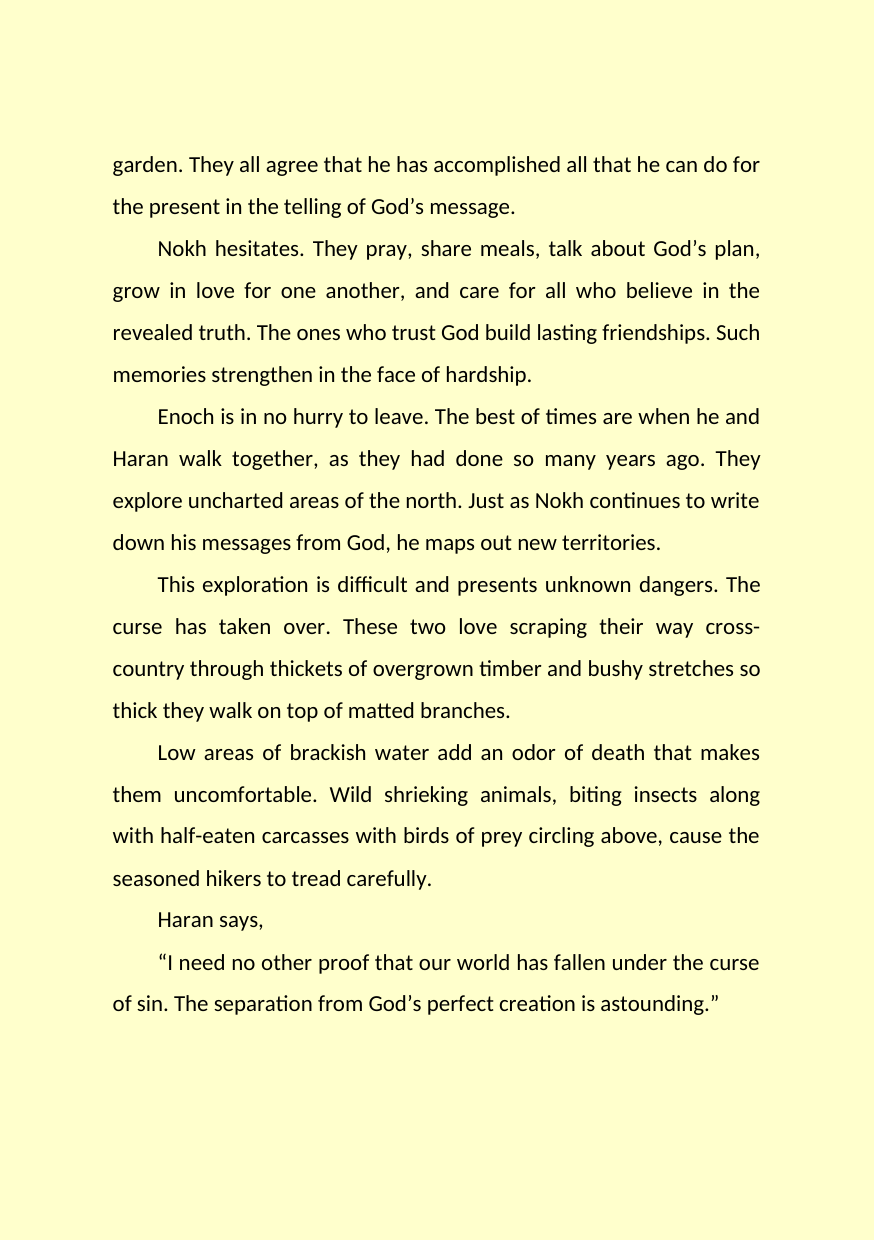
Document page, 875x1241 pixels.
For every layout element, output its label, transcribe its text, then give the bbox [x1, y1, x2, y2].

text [112, 150, 762, 220]
text Haran says, [112, 906, 762, 934]
text “I need no other proof that our world has fallen under the curse of sin. The separation from God’s perfect creation is astounding.” [112, 948, 762, 1018]
text This exploration is difficult and presents unknown dangers. The curse has taken over. These two love scraping their way cross-country through thickets of overgrown timber and bushy stretches so thick they walk on top of matted branches. [112, 570, 762, 724]
text Low areas of brackish water add an odor of death that makes them uncomfortable. Wild shrieking animals, biting insects along with half-eaten carcasses with birds of prey circling above, cause the seasoned hikers to tread carefully. [112, 738, 762, 892]
text Enoch is in no hurry to leave. The best of times are when he and Haran walk together, as they had done so many years ago. They explore uncharted areas of the north. Just as Nokh continues to write down his messages from God, he maps out new territories. [112, 402, 762, 556]
text Nokh hesitates. They pray, share meals, talk about God’s plan, grow in love for one another, and care for all who believe in the revealed truth. The ones who trust God build lasting friendships. Such memories strengthen in the face of hardship. [112, 234, 762, 388]
